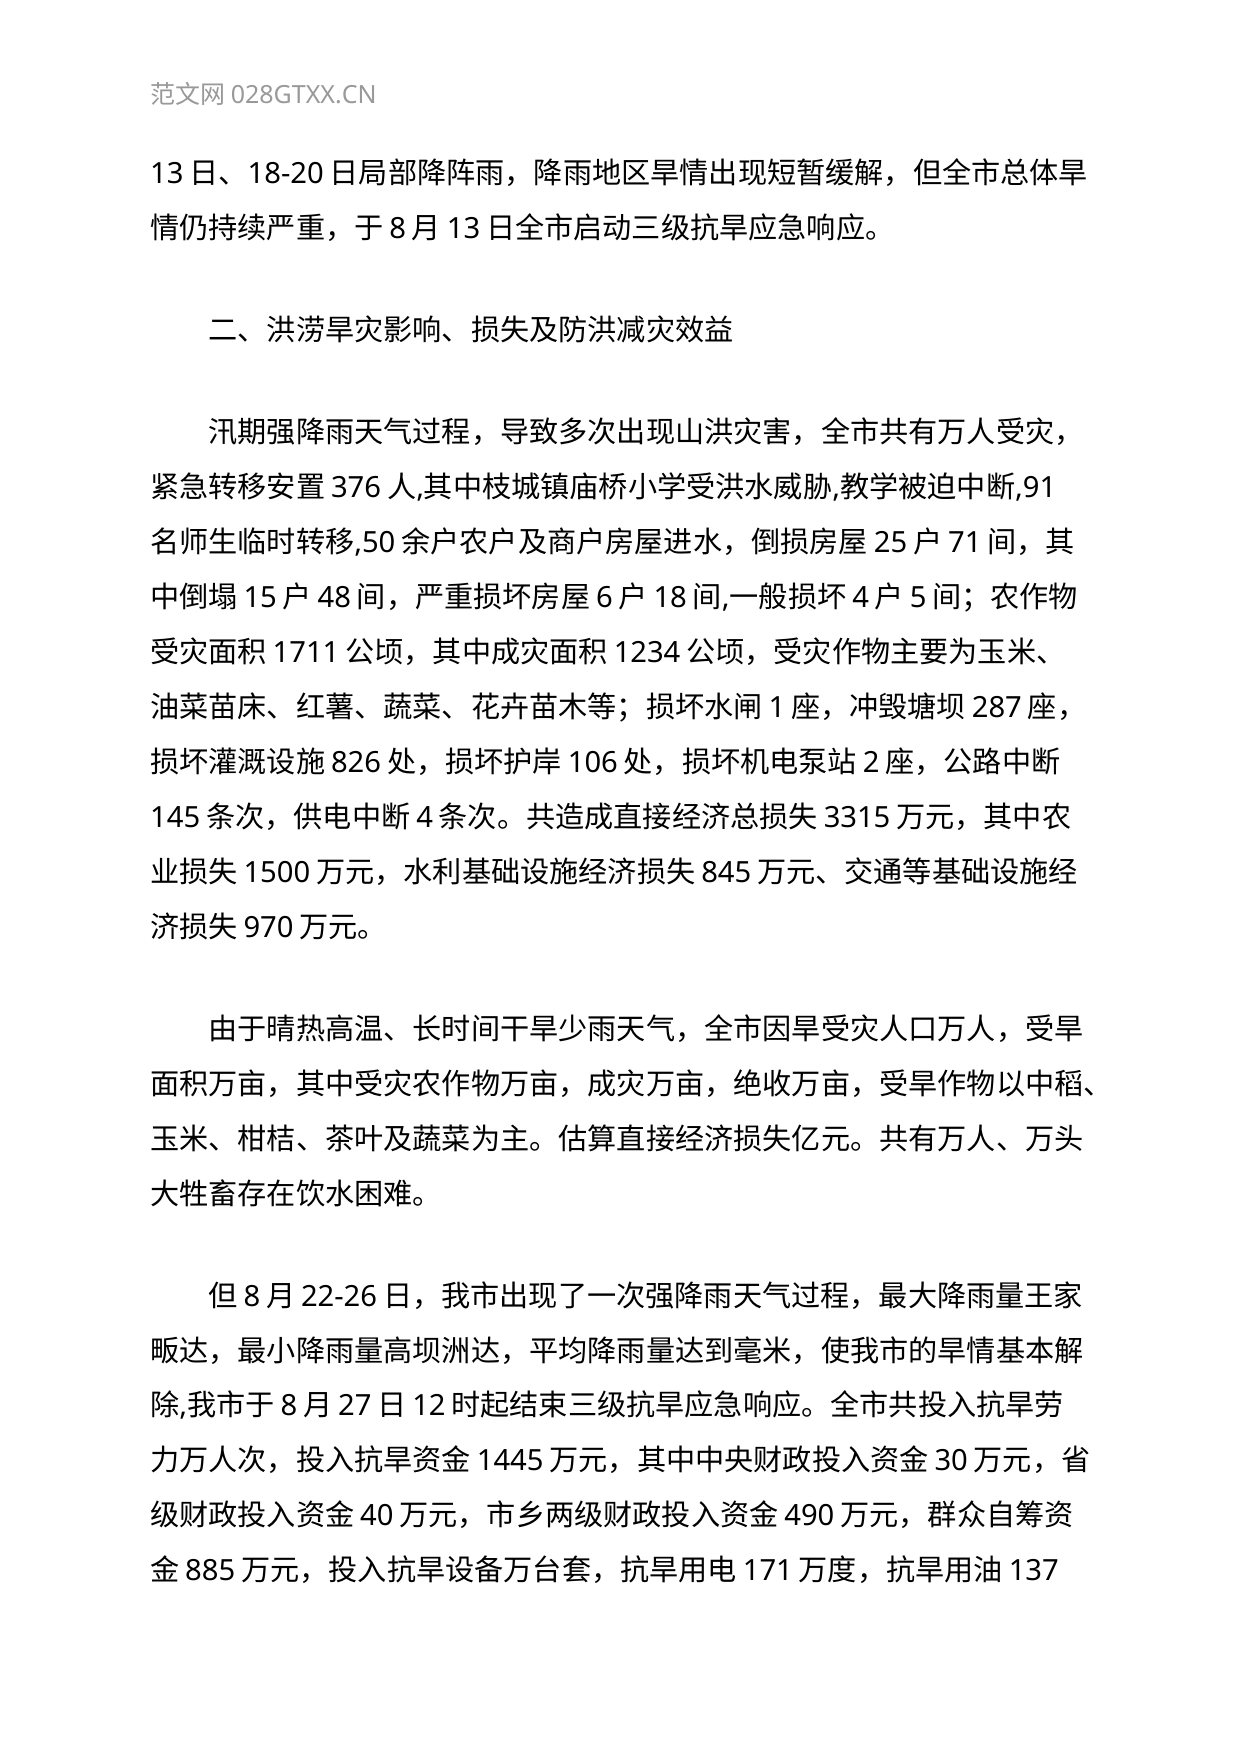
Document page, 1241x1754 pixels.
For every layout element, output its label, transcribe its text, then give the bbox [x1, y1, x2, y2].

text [150, 150, 1090, 247]
text 由于晴热高温、长时间干旱少雨天气，全市因旱受灾人口万人，受旱面积万亩，其中受灾农作物万亩，成灾万亩，绝收万亩，受旱作物以中稻、玉米、柑桔、茶叶及蔬菜为主。估算直接经济损失亿元。共有万人、万头大牲畜存在饮水困难。 [150, 1006, 1090, 1213]
text 二、洪涝旱灾影响、损失及防洪减灾效益 [150, 307, 1090, 349]
text 汛期强降雨天气过程，导致多次出现山洪灾害，全市共有万人受灾，紧急转移安置376人,其中枝城镇庙桥小学受洪水威胁,教学被迫中断,91名师生临时转移,50余户农户及商户房屋进水，倒损房屋25户71间，其中倒塌15户48间，严重损坏房屋6户18间,一般损坏4户5间；农作物受灾面积1711公顷，其中成灾面积1234公顷，受灾作物主要为玉米、油菜苗床、红薯、蔬菜、花卉苗木等；损坏水闸1座，冲毁塘坝287座，损坏灌溉设施826处，损坏护岸106处，损坏机电泵站2座，公路中断145条次，供电中断4条次。共造成直接经济总损失3315万元，其中农业损失1500万元，水利基础设施经济损失845万元、交通等基础设施经济损失970万元。 [150, 409, 1090, 946]
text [150, 1272, 1090, 1589]
